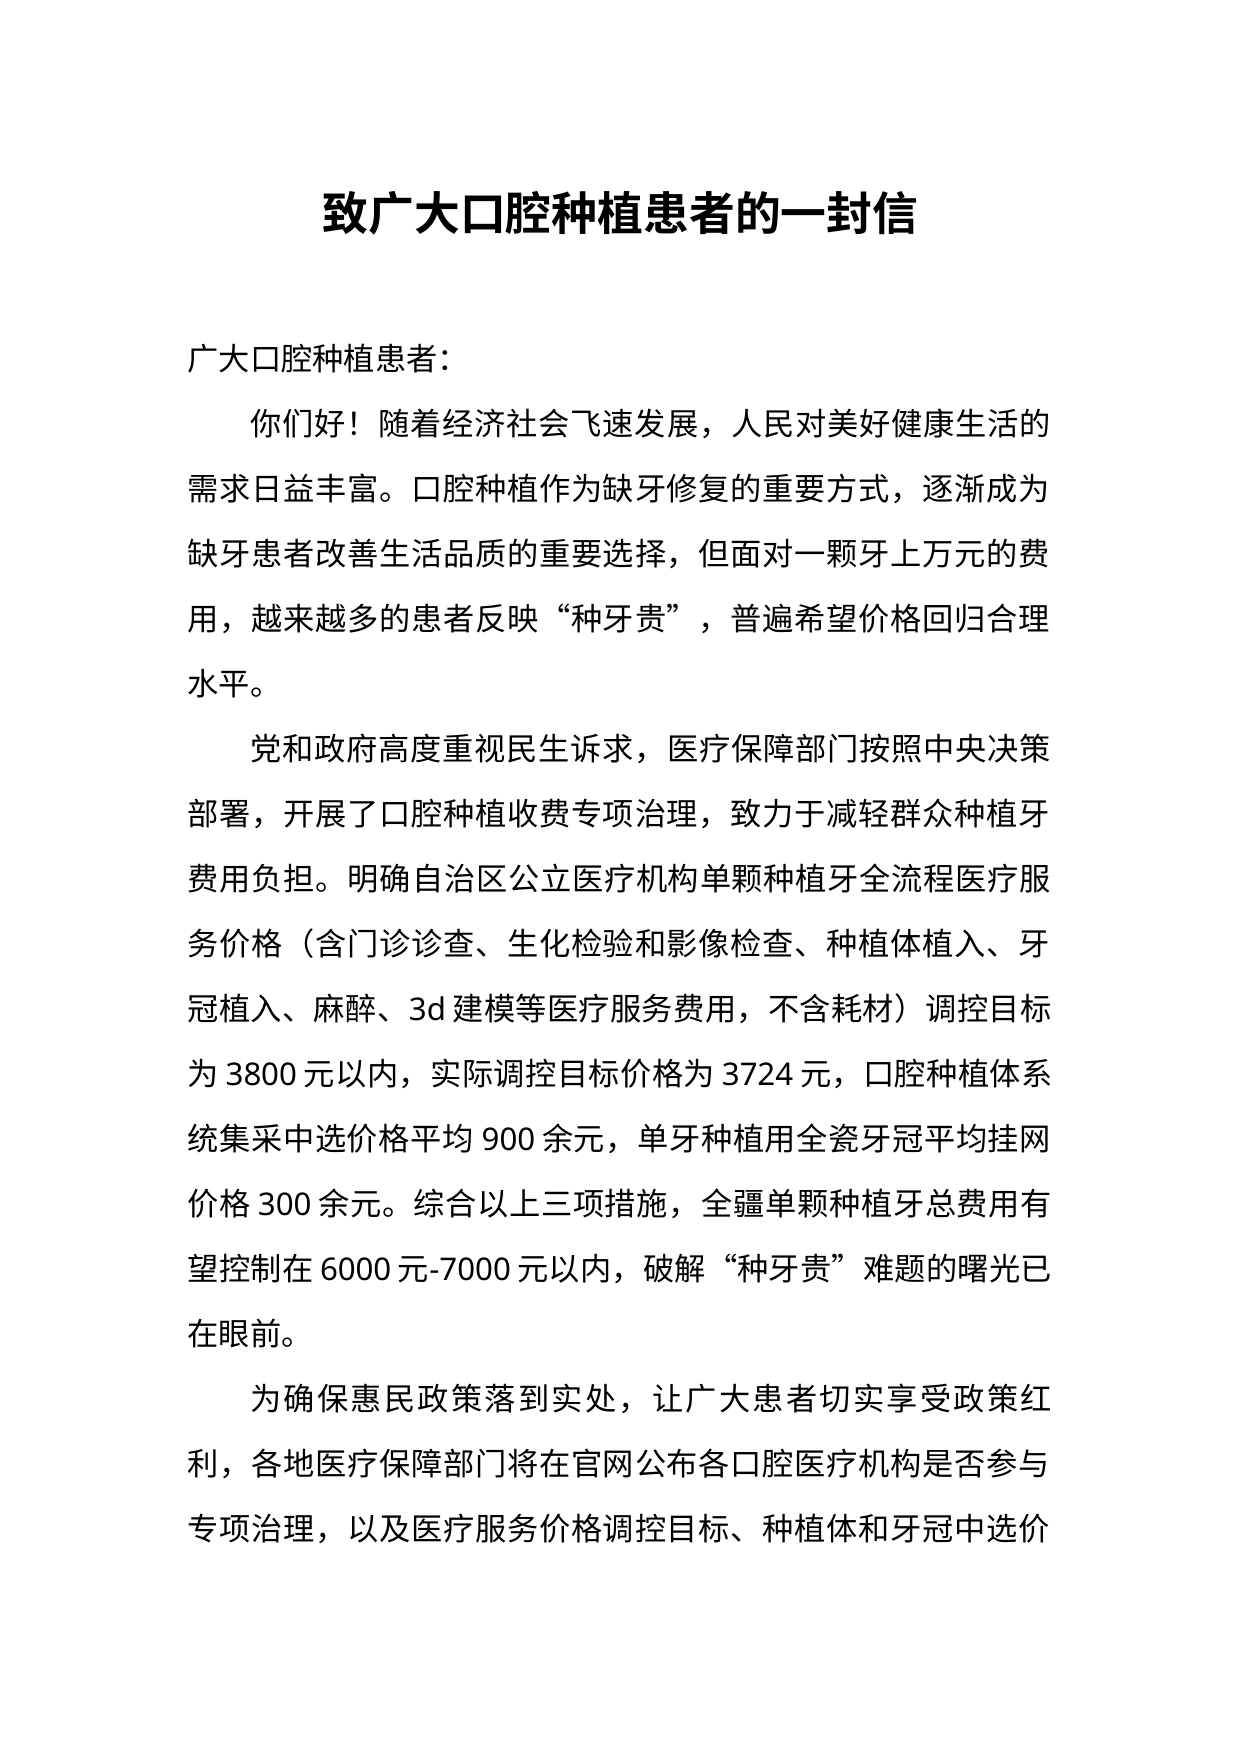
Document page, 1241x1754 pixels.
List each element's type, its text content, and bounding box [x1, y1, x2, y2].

text 致广大口腔种植患者的一封信 [187, 162, 1053, 259]
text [187, 1364, 1053, 1559]
text 党和政府高度重视民生诉求，医疗保障部门按照中央决策部署，开展了口腔种植收费专项治理，致力于减轻群众种植牙费用负担。明确自治区公立医疗机构单颗种植牙全流程医疗服务价格（含门诊诊查、生化检验和影像检查、种植体植入、牙冠植入、麻醉、3d建模等医疗服务费用，不含耗材）调控目标为3800元以内，实际调控目标价格为3724元，口腔种植体系统集采中选价格平均900余元，单牙种植用全瓷牙冠平均挂网价格300余元。综合以上三项措施，全疆单颗种植牙总费用有望控制在6000元-7000元以内，破解“种牙贵”难题的曙光已在眼前。 [187, 714, 1053, 1364]
text 广大口腔种植患者： [187, 324, 1053, 389]
text 你们好！随着经济社会飞速发展，人民对美好健康生活的需求日益丰富。口腔种植作为缺牙修复的重要方式，逐渐成为缺牙患者改善生活品质的重要选择，但面对一颗牙上万元的费用，越来越多的患者反映“种牙贵”，普遍希望价格回归合理水平。 [187, 389, 1053, 714]
